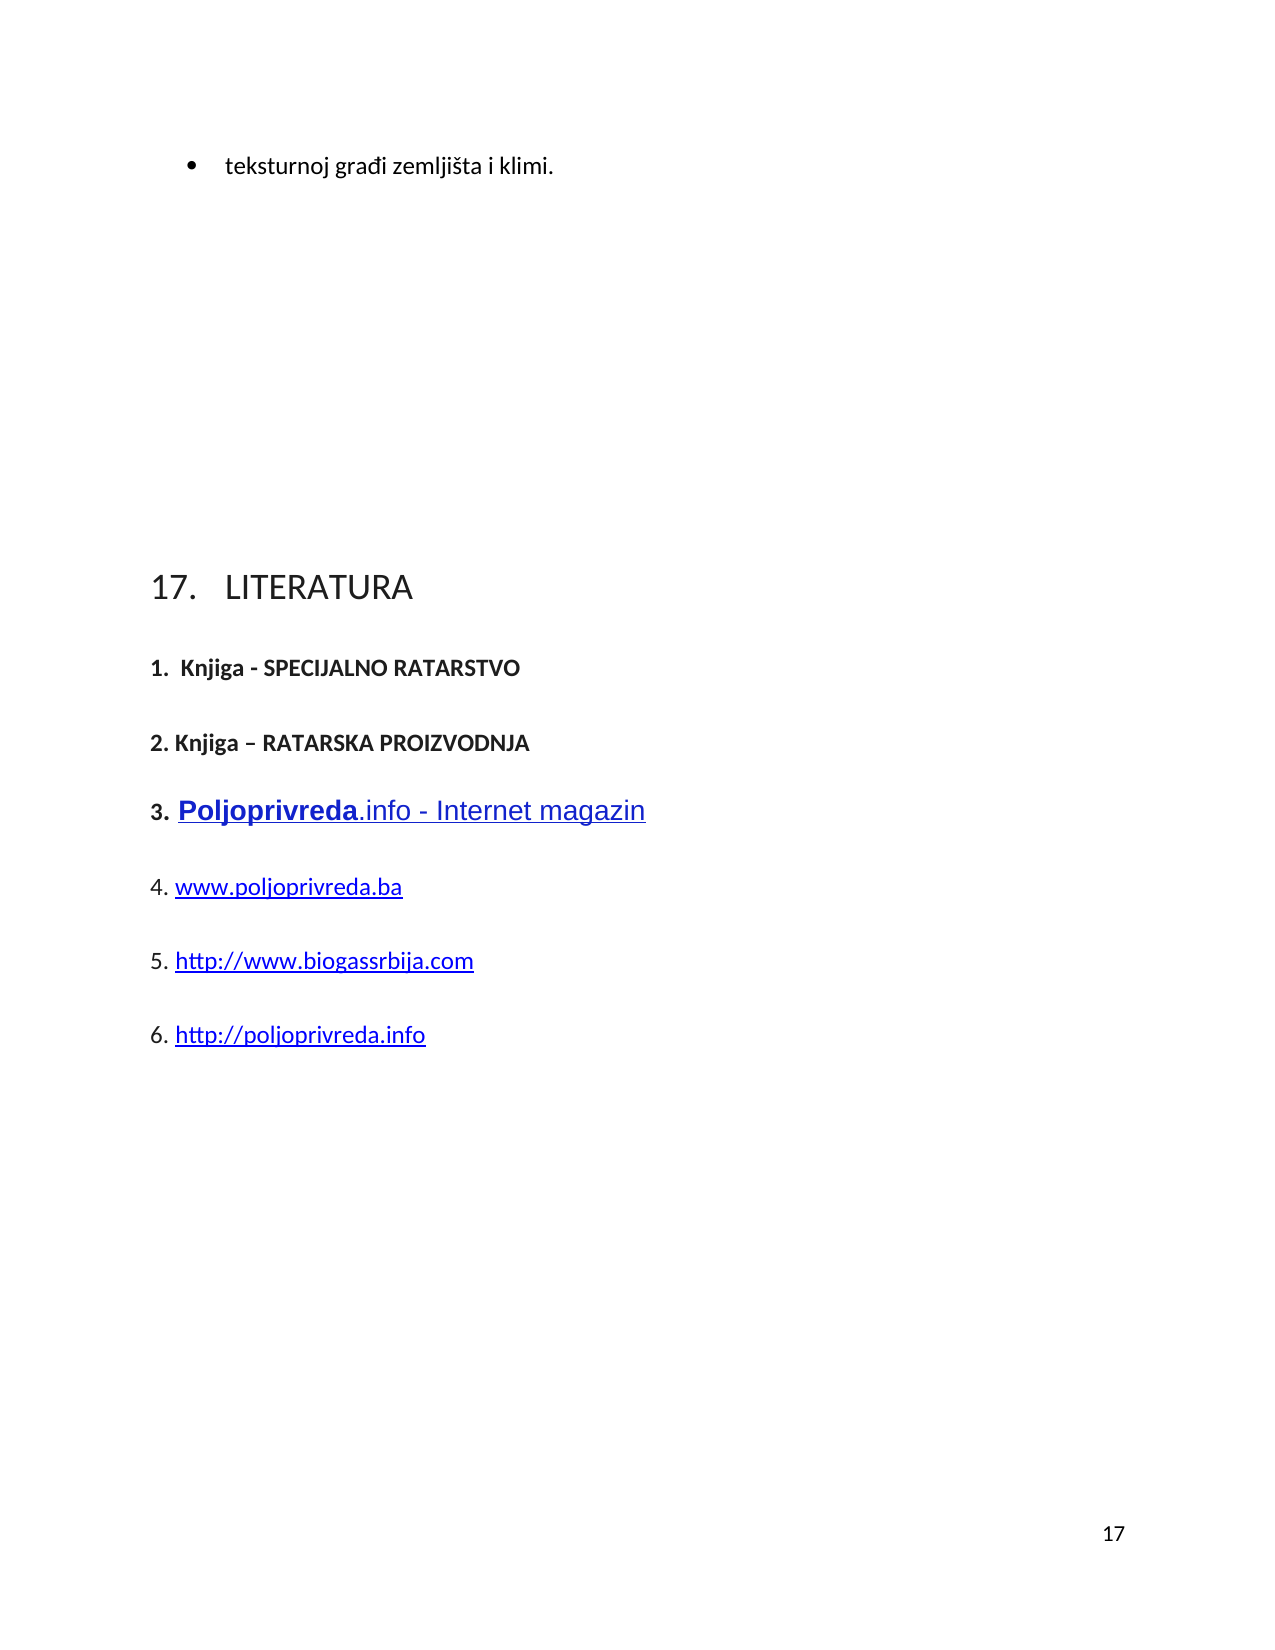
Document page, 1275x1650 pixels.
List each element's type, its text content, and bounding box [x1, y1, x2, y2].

text 1. Knjiga - SPECIJALNO RATARSTVO [150, 651, 1125, 683]
text 6. http://poljoprivreda.info [150, 1018, 1125, 1050]
text 5. http://www.biogassrbija.com [150, 943, 1125, 976]
list teksturnoj građi zemljišta i klimi. [187, 150, 1125, 181]
text 2. Knjiga – RATARSKA PROIZVODNJA [150, 725, 1125, 757]
text 4. www.poljoprivreda.ba [150, 869, 1125, 901]
text 17. LITERATURA [150, 563, 1125, 609]
subtitle 3. Poljoprivreda.info - Internet magazin [150, 793, 1125, 827]
